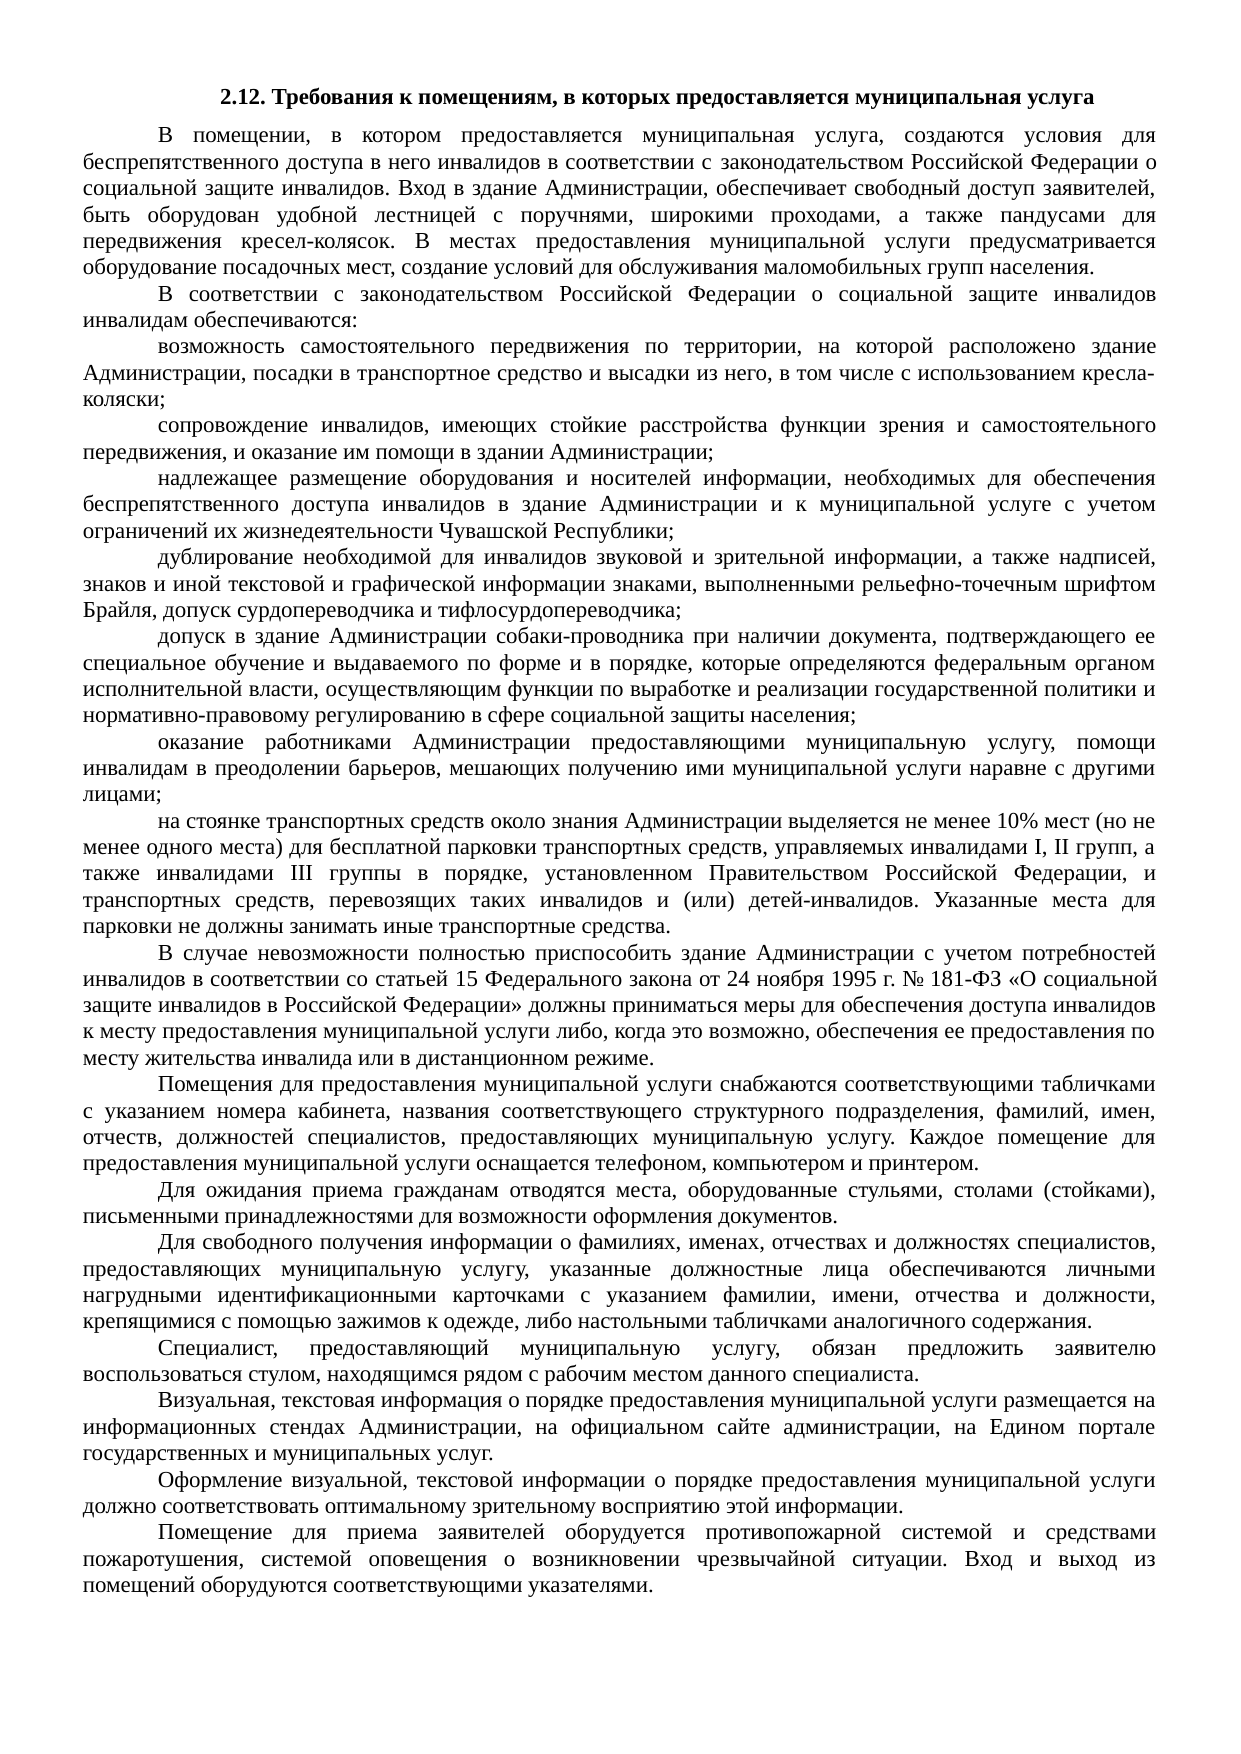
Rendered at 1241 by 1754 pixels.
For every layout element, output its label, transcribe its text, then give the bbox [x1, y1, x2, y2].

text допуск в здание Администрации собаки-проводника при наличии документа, подтверждающего ее специальное обучение и выдаваемого по форме и в порядке, которые определяются федеральным органом исполнительной власти, осуществляющим функции по выработке и реализации государственной политики и нормативно-правовому регулированию в сфере социальной защиты населения; [83, 622, 1157, 728]
text В соответствии с законодательством Российской Федерации о социальной защите инвалидов инвалидам обеспечиваются: [83, 280, 1157, 332]
text оказание работниками Администрации предоставляющими муниципальную услугу, помощи инвалидам в преодолении барьеров, мешающих получению ими муниципальной услуги наравне с другими лицами; [83, 728, 1157, 807]
text В случае невозможности полностью приспособить здание Администрации с учетом потребностей инвалидов в соответствии со статьей 15 Федерального закона от 24 ноября 1995 г. № 181-ФЗ «О социальной защите инвалидов в Российской Федерации» должны приниматься меры для обеспечения доступа инвалидов к месту предоставления муниципальной услуги либо, когда это возможно, обеспечения ее предоставления по месту жительства инвалида или в дистанционном режиме. [83, 938, 1157, 1070]
text Для свободного получения информации о фамилиях, именах, отчествах и должностях специалистов, предоставляющих муниципальную услугу, указанные должностные лица обеспечиваются личными нагрудными идентификационными карточками с указанием фамилии, имени, отчества и должности, крепящимися с помощью зажимов к одежде, либо настольными табличками аналогичного содержания. [83, 1228, 1157, 1334]
text дублирование необходимой для инвалидов звуковой и зрительной информации, а также надписей, знаков и иной текстовой и графической информации знаками, выполненными рельефно-точечным шрифтом Брайля, допуск сурдопереводчика и тифлосурдопереводчика; [83, 543, 1157, 622]
text Специалист, предоставляющий муниципальную услугу, обязан предложить заявителю воспользоваться стулом, находящимся рядом с рабочим местом данного специалиста. [83, 1334, 1157, 1387]
text Оформление визуальной, текстовой информации о порядке предоставления муниципальной услуги должно соответствовать оптимальному зрительному восприятию этой информации. [83, 1466, 1157, 1518]
text Помещение для приема заявителей оборудуется противопожарной системой и средствами пожаротушения, системой оповещения о возникновении чрезвычайной ситуации. Вход и выход из помещений оборудуются соответствующими указателями. [83, 1518, 1157, 1597]
text Помещения для предоставления муниципальной услуги снабжаются соответствующими табличками с указанием номера кабинета, названия соответствующего структурного подразделения, фамилий, имен, отчеств, должностей специалистов, предоставляющих муниципальную услугу. Каждое помещение для предоставления муниципальной услуги оснащается телефоном, компьютером и принтером. [83, 1070, 1157, 1176]
text возможность самостоятельного передвижения по территории, на которой расположено здание Администрации, посадки в транспортное средство и высадки из него, в том числе с использованием кресла-коляски; [83, 332, 1157, 411]
text В помещении, в котором предоставляется муниципальная услуга, создаются условия для беспрепятственного доступа в него инвалидов в соответствии с законодательством Российской Федерации о социальной защите инвалидов. Вход в здание Администрации, обеспечивает свободный доступ заявителей, быть оборудован удобной лестницей с поручнями, широкими проходами, а также пандусами для передвижения кресел-колясок. В местах предоставления муниципальной услуги предусматривается оборудование посадочных мест, создание условий для обслуживания маломобильных групп населения. [83, 122, 1157, 280]
text надлежащее размещение оборудования и носителей информации, необходимых для обеспечения беспрепятственного доступа инвалидов в здание Администрации и к муниципальной услуге с учетом ограничений их жизнедеятельности Чувашской Республики; [83, 464, 1157, 543]
text Для ожидания приема гражданам отводятся места, оборудованные стульями, столами (стойками), письменными принадлежностями для возможности оформления документов. [83, 1176, 1157, 1228]
text сопровождение инвалидов, имеющих стойкие расстройства функции зрения и самостоятельного передвижения, и оказание им помощи в здании Администрации; [83, 411, 1157, 464]
text 2.12. Требования к помещениям, в которых предоставляется муниципальная услуга [83, 83, 1157, 109]
text на стоянке транспортных средств около знания Администрации выделяется не менее 10% мест (но не менее одного места) для бесплатной парковки транспортных средств, управляемых инвалидами I, II групп, а также инвалидами III группы в порядке, установленном Правительством Российской Федерации, и транспортных средств, перевозящих таких инвалидов и (или) детей-инвалидов. Указанные места для парковки не должны занимать иные транспортные средства. [83, 807, 1157, 938]
text Визуальная, текстовая информация о порядке предоставления муниципальной услуги размещается на информационных стендах Администрации, на официальном сайте администрации, на Едином портале государственных и муниципальных услуг. [83, 1387, 1157, 1466]
